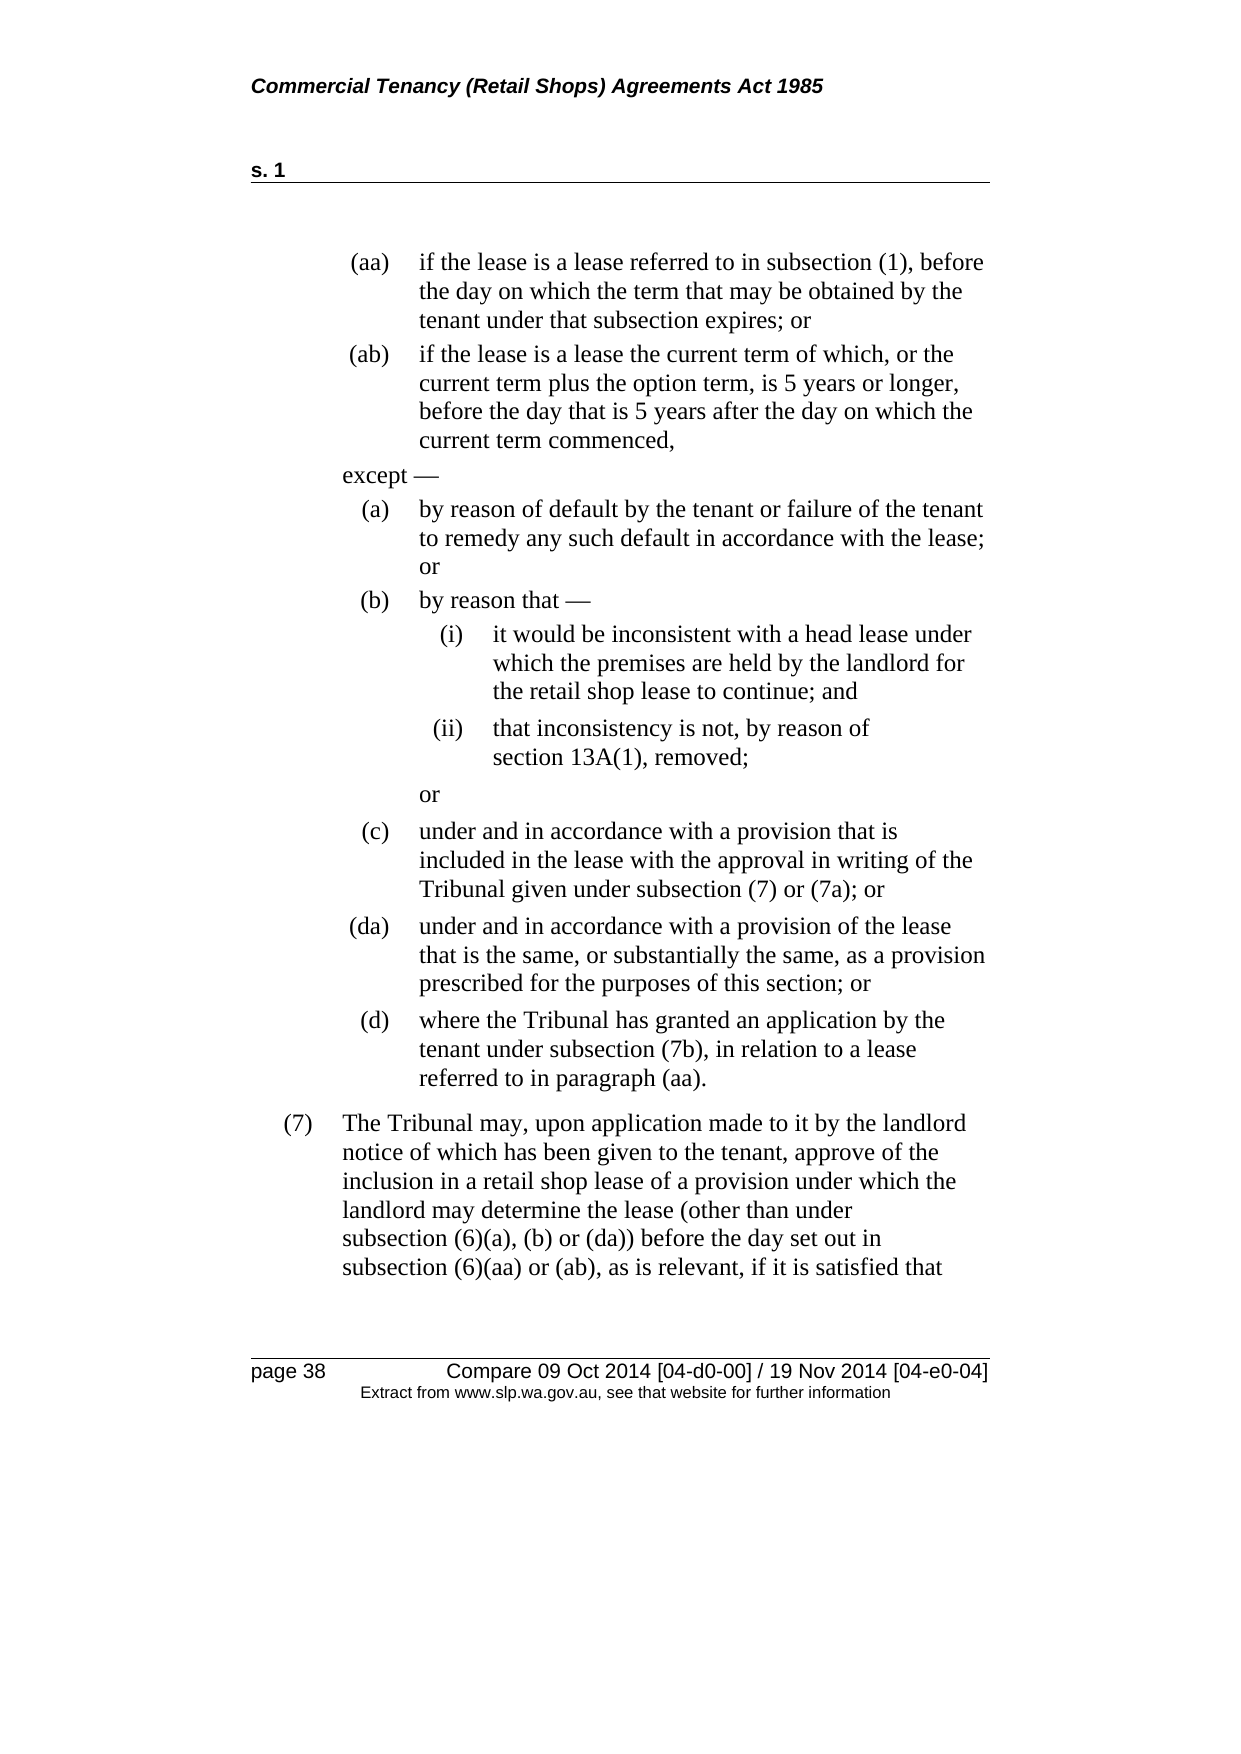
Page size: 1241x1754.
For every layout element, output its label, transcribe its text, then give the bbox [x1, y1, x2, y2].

text (d) where the Tribunal has granted an application by the tenant under subsection (7b), in relation to a lease referred to in paragraph (aa). [251, 1006, 990, 1092]
text (ii) that inconsistency is not, by reason of section 13A(1), removed; [251, 713, 990, 771]
text (da) under and in accordance with a provision of the lease that is the same, or substantially the same, as a provision prescribed for the purposes of this section; or [251, 911, 990, 997]
text (a) by reason of default by the tenant or failure of the tenant to remedy any such default in accordance with the lease; or [251, 494, 990, 580]
text (i) it would be inconsistent with a head lease under which the premises are held by the landlord for the retail shop lease to continue; and [251, 619, 990, 705]
text or [251, 779, 990, 808]
text (b) by reason that — [251, 585, 990, 614]
text (ab) if the lease is a lease the current term of which, or the current term plus the option term, is 5 years or longer, before the day that is 5 years after the day on which the current term commenced, [251, 339, 990, 454]
text (aa) if the lease is a lease referred to in subsection (1), before the day on which the term that may be obtained by the tenant under that subsection expires; or [251, 247, 990, 334]
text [251, 1108, 990, 1281]
text (c) under and in accordance with a provision that is included in the lease with the approval in writing of the Tribunal given under subsection (7) or (7a); or [251, 816, 990, 903]
text except — [251, 460, 990, 489]
